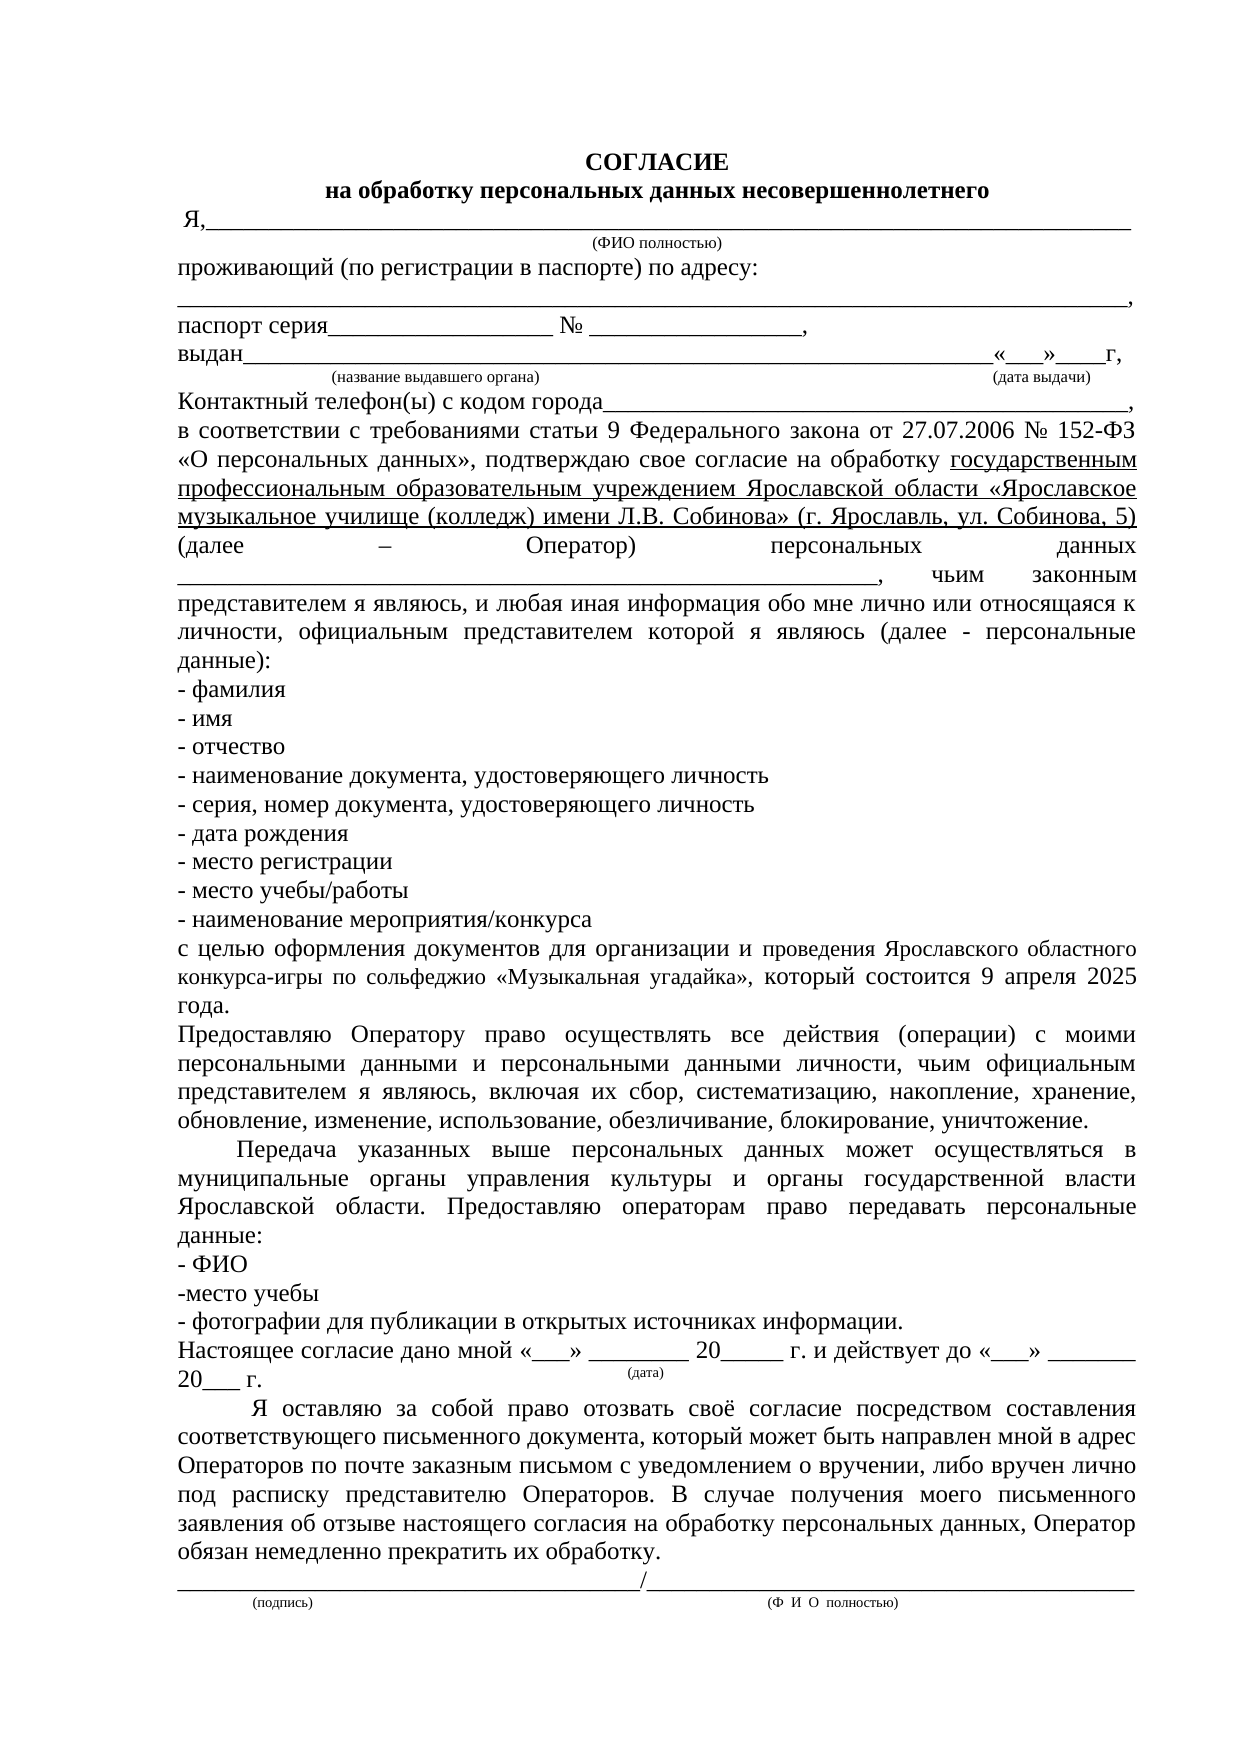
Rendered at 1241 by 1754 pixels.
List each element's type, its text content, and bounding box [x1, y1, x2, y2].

text (подпись) (Ф И О полностью) [177, 1594, 1137, 1623]
text Настоящее согласие дано мной «___» ________ 20_____ г. и действует до «___» _______ 20___ г. (дата) [177, 1335, 1137, 1393]
text Контактный телефон(ы) с кодом города__________________________________________, [177, 386, 1137, 415]
text Я оставляю за собой право отозвать своё согласие посредством составления соответствующего письменного документа, который может быть направлен мной в адрес Операторов по почте заказным письмом с уведомлением о вручении, либо вручен лично под расписку представителю Операторов. В случае получения моего письменного заявления об отзыве настоящего согласия на обработку персональных данных, Оператор обязан немедленно прекратить их обработку. [177, 1393, 1137, 1565]
text паспорт серия__________________ № _________________, [177, 310, 1122, 338]
text с целью оформления документов для организации и проведения Ярославского областного конкурса-игры по сольфеджио «Музыкальная угадайка», который состоится 9 апреля 2025 года. [177, 933, 1137, 1019]
text в соответствии с требованиями статьи 9 Федерального закона от 27.07.2006 № 152-ФЗ «О персональных данных», подтверждаю свое согласие на обработку государственным профессиональным образовательным учреждением Ярославской области «Ярославское музыкальное училище (колледж) имени Л.В. Собинова» (г. Ярославль, ул. Собинова, 5) (далее – Оператор) персональных данных ________________________________________________________, чьим законным представителем я являюсь, и любая иная информация обо мне лично или относящаяся к личности, официальным представителем которой я являюсь (далее - персональные данные): [177, 415, 1137, 498]
text - ФИО [177, 1249, 1137, 1278]
table_cell - место регистрации [166, 846, 1106, 875]
table_cell - наименование документа, удостоверяющего личность [166, 760, 1106, 789]
text (название выдавшего органа) (дата выдачи) [252, 367, 1137, 386]
table_cell - место учебы/работы - наименование мероприятия/конкурса [166, 875, 1106, 933]
table_cell - дата рождения [166, 818, 1106, 846]
table_cell - отчество [166, 731, 1106, 760]
table_cell - серия, номер документа, удостоверяющего личность [166, 789, 1106, 818]
text ____________________________________________________________________________, [177, 281, 1137, 310]
text Я,__________________________________________________________________________ [177, 204, 1137, 233]
text Предоставляю Оператору право осуществлять все действия (операции) с моими персональными данными и персональными данными личности, чьим официальным представителем я являюсь, включая их сбор, систематизацию, накопление, хранение, обновление, изменение, использование, обезличивание, блокирование, уничтожение. [177, 1019, 1137, 1134]
text СОГЛАСИЕ [177, 147, 1137, 176]
text -место учебы [177, 1278, 1137, 1306]
text в соответствии с требованиями статьи 9 Федерального закона от 27.07.2006 № 152-ФЗ «О персональных данных», подтверждаю свое согласие на обработку государственным профессиональным образовательным учреждением Ярославской области «Ярославское музыкальное училище (колледж) имени Л.В. Собинова» (г. Ярославль, ул. Собинова, 5) (далее – Оператор) персональных данных ________________________________________________________, чьим законным представителем я являюсь, и любая иная информация обо мне лично или относящаяся к личности, официальным представителем которой я являюсь (далее - персональные данные): [177, 527, 1137, 674]
text - фотографии для публикации в открытых источниках информации. [177, 1306, 1137, 1335]
text выдан____________________________________________________________«___»____г, [177, 338, 1122, 367]
text (ФИО полностью) [177, 233, 1137, 252]
text проживающий (по регистрации в паспорте) по адресу: [177, 252, 1137, 281]
text Передача указанных выше персональных данных может осуществляться в муниципальные органы управления культуры и органы государственной власти Ярославской области. Предоставляю операторам право передавать персональные данные: [177, 1134, 1137, 1249]
text на обработку персональных данных несовершеннолетнего [177, 176, 1137, 204]
text _____________________________________/_______________________________________ [177, 1565, 1137, 1594]
table_cell - имя [166, 703, 1106, 731]
table_header - фамилия [166, 674, 1106, 703]
